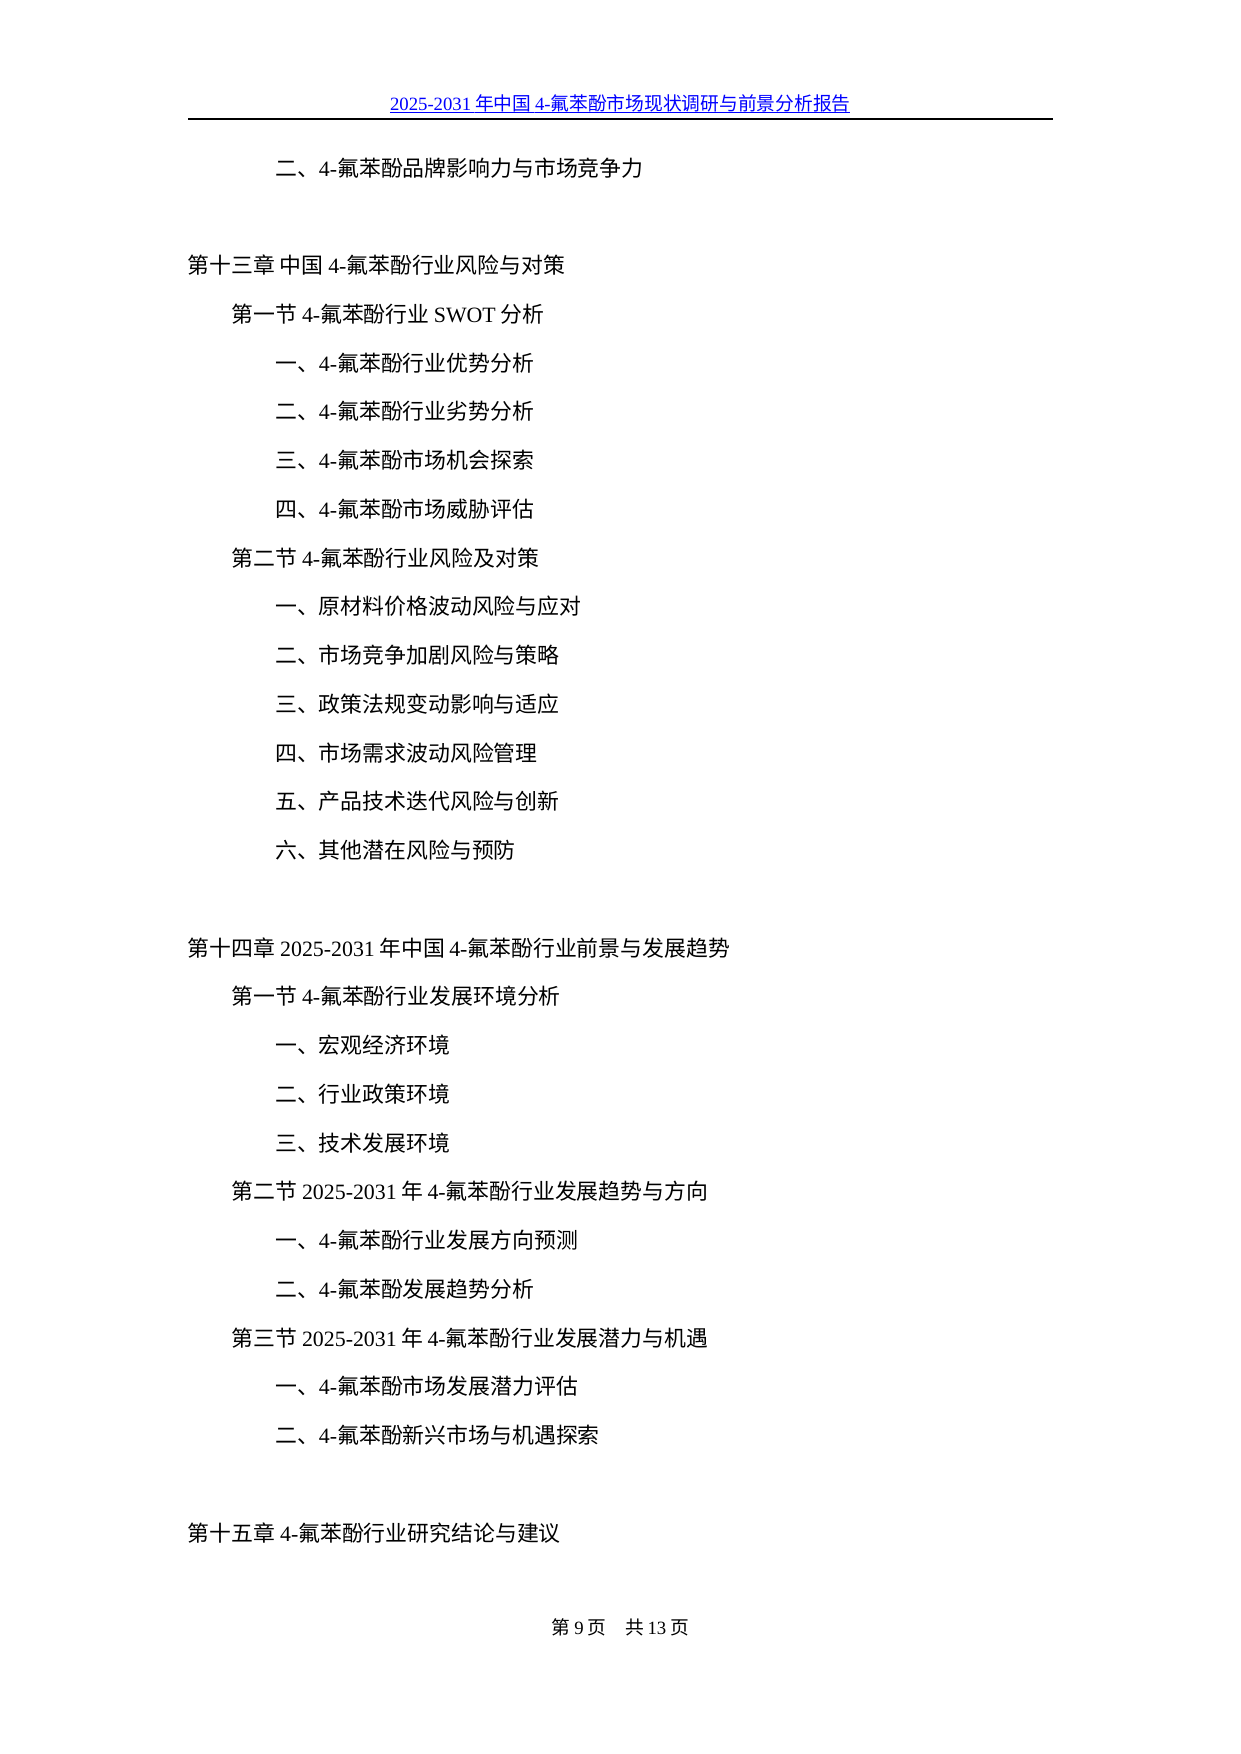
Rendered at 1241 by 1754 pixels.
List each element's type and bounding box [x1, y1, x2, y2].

text [187, 150, 1053, 1548]
